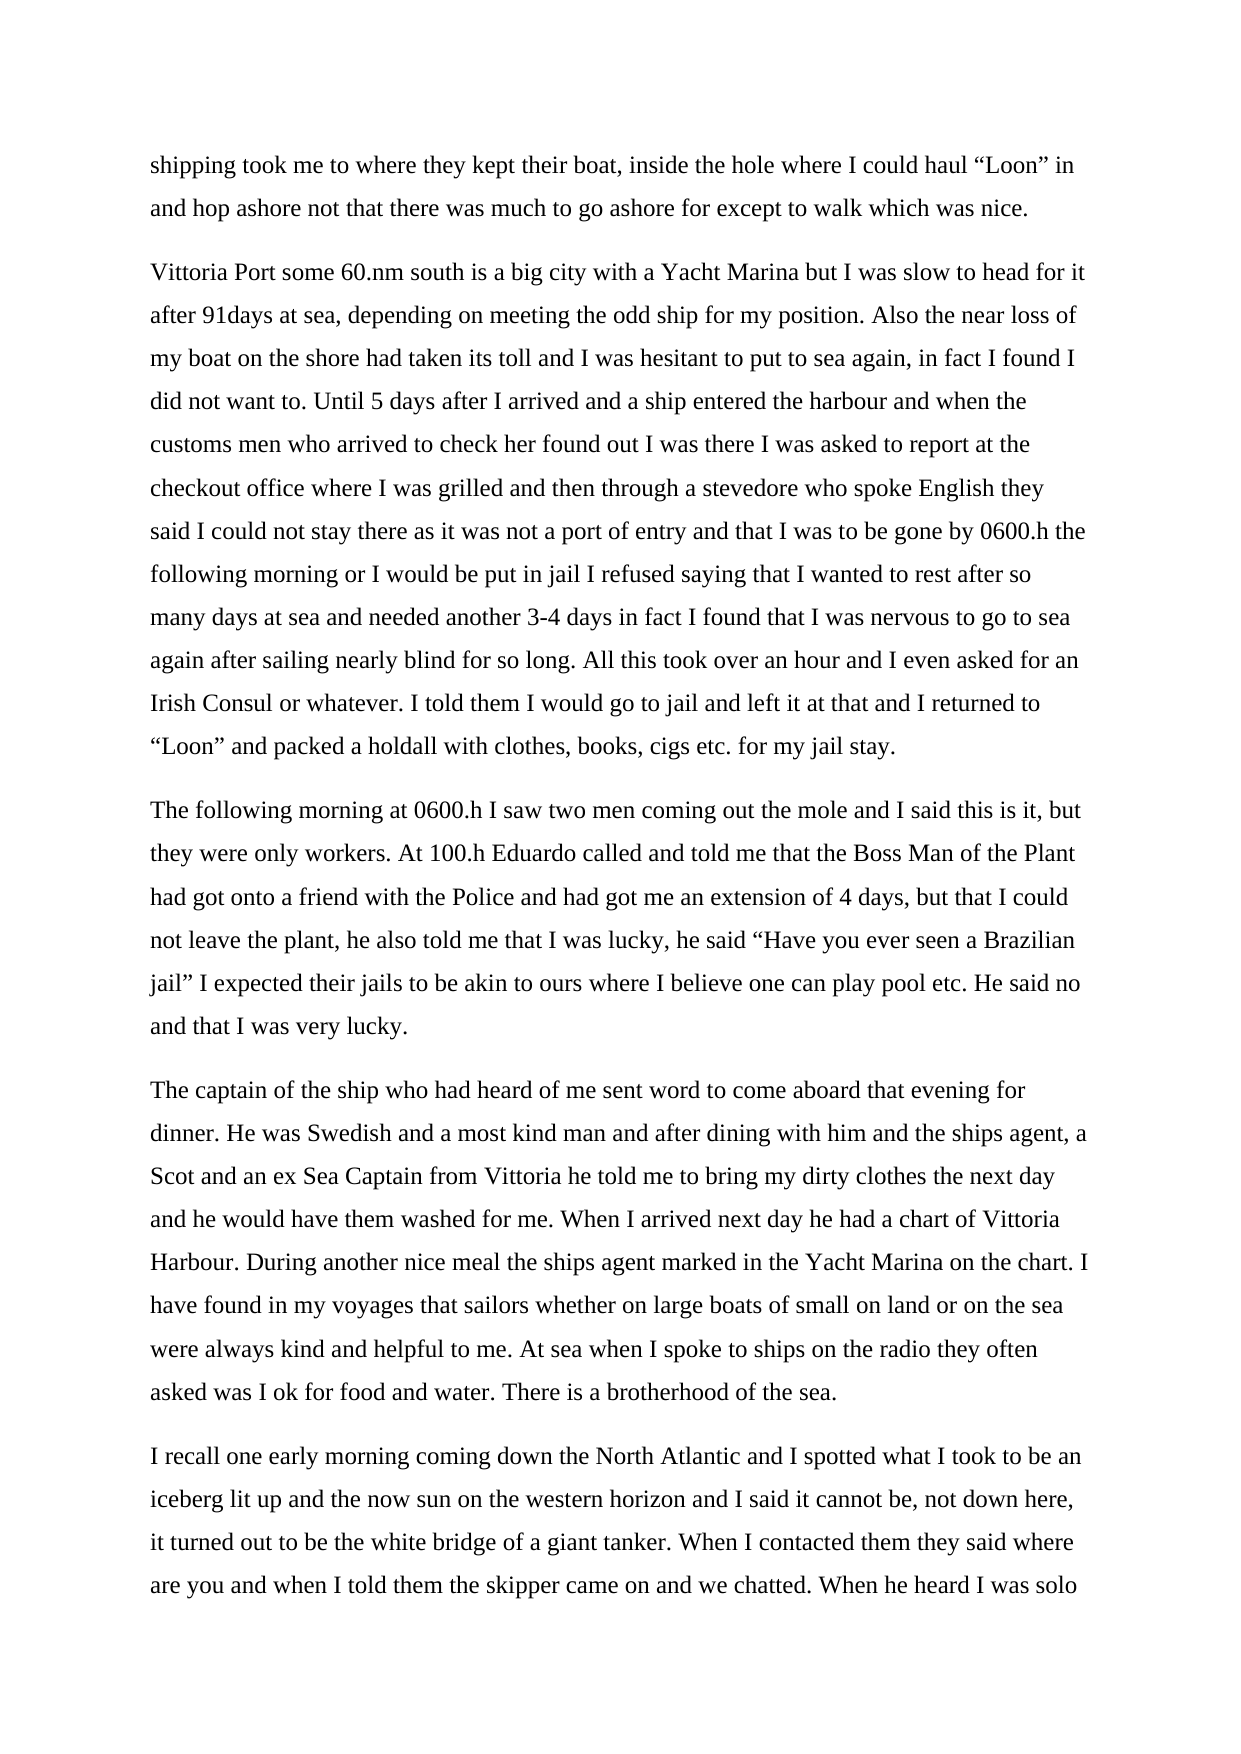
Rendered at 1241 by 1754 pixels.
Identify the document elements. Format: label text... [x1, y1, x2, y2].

text Vittoria Port some 60.nm south is a big city with a Yacht Marina but I was slow to head for it after 91days at sea, depending on meeting the odd ship for my position. Also the near loss of my boat on the shore had taken its toll and I was hesitant to put to sea again, in fact I found I did not want to. Until 5 days after I arrived and a ship entered the harbour and when the customs men who arrived to check her found out I was there I was asked to report at the checkout office where I was grilled and then through a stevedore who spoke English they said I could not stay there as it was not a port of entry and that I was to be gone by 0600.h the following morning or I would be put in jail I refused saying that I wanted to rest after so many days at sea and needed another 3-4 days in fact I found that I was nervous to go to sea again after sailing nearly blind for so long. All this took over an hour and I even asked for an Irish Consul or whatever. I told them I would go to jail and left it at that and I returned to “Loon” and packed a holdall with clothes, books, cigs etc. for my jail stay. [150, 257, 1090, 760]
text The following morning at 0600.h I saw two men coming out the mole and I said this is it, but they were only workers. At 100.h Eduardo called and told me that the Boss Man of the Plant had got onto a friend with the Police and had got me an extension of 4 days, but that I could not leave the plant, he also told me that I was lucky, he said “Have you ever seen a Brazilian jail” I expected their jails to be akin to ours where I believe one can play pool etc. He said no and that I was very lucky. [150, 795, 1090, 1040]
text The captain of the ship who had heard of me sent word to come aboard that evening for dinner. He was Swedish and a most kind man and after dining with him and the ships agent, a Scot and an ex Sea Captain from Vittoria he told me to bring my dirty clothes the next day and he would have them washed for me. When I arrived next day he had a chart of Vittoria Harbour. During another nice meal the ships agent marked in the Yacht Marina on the chart. I have found in my voyages that sailors whether on large boats of small on land or on the sea were always kind and helpful to me. At sea when I spoke to ships on the radio they often asked was I ok for food and water. There is a brotherhood of the sea. [150, 1075, 1090, 1406]
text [150, 1441, 1090, 1599]
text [150, 150, 1090, 222]
